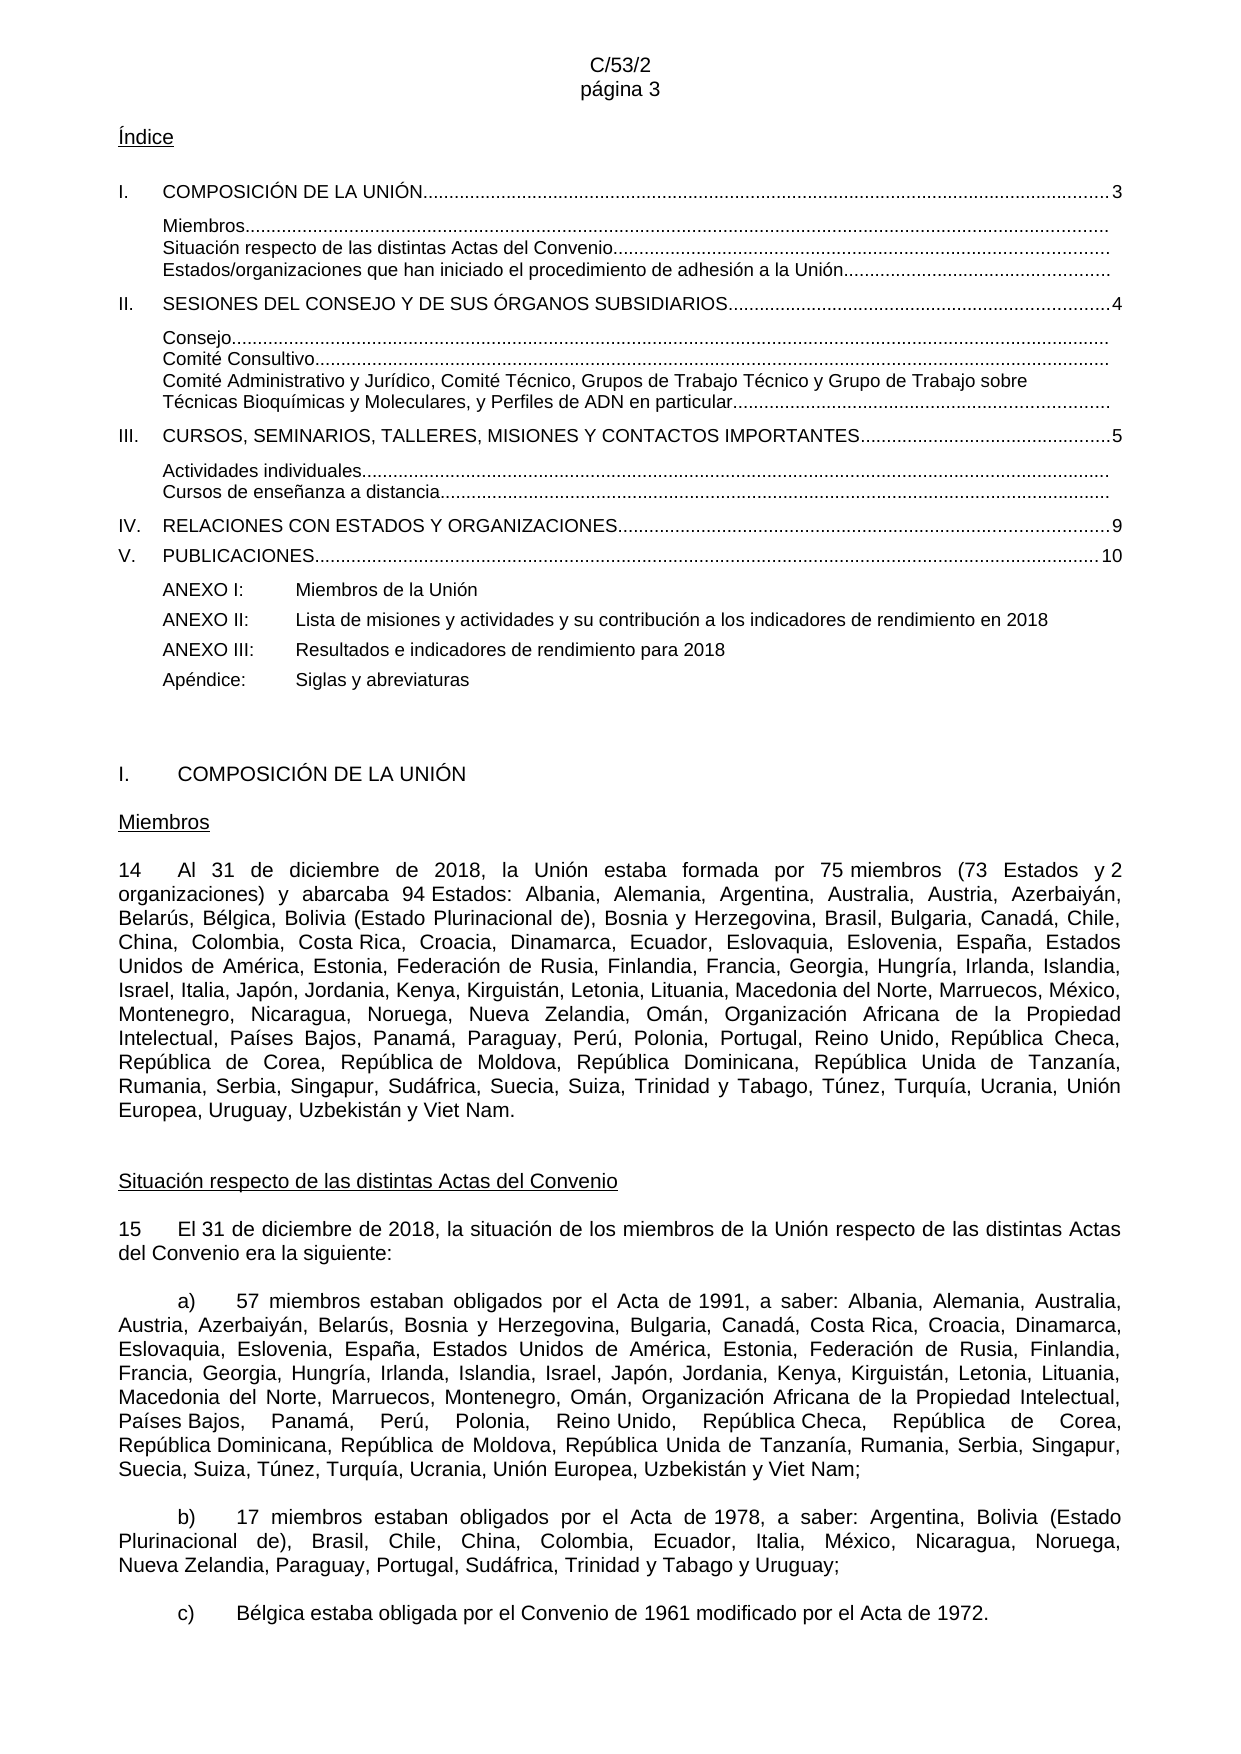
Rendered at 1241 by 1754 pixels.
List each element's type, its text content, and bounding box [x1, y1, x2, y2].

subtitle Situación respecto de las distintas Actas del Convenio [118, 1169, 1122, 1193]
text Miembros 3 [162, 215, 1033, 237]
text ANEXO I: Miembros de la Unión [162, 579, 1122, 601]
text Apéndice: Siglas y abreviaturas [162, 669, 1122, 690]
text El 31 de diciembre de 2018, la situación de los miembros de la Unión respecto de las distintas Actas del Convenio era la siguiente: [118, 1217, 1122, 1265]
text c) Bélgica estaba obligada por el Convenio de 1961 modificado por el Acta de 1972. [118, 1601, 1122, 1624]
subtitle Miembros [118, 810, 1122, 834]
text Comité Consultivo 4 [162, 348, 1033, 370]
text III. CURSOS, SEMINARIOS, TALLERES, MISIONES Y CONTACTOS IMPORTANTES 5 [118, 425, 1122, 447]
text b) 17 miembros estaban obligados por el Acta de 1978, a saber: Argentina, Bolivia (Estado Plurinacional de), Brasil, Chile, China, Colombia, Ecuador, Italia, México, Nicaragua, Noruega, Nueva Zelandia, Paraguay, Portugal, Sudáfrica, Trinidad y Tabago y Uruguay; [118, 1505, 1122, 1577]
text ANEXO III: Resultados e indicadores de rendimiento para 2018 [162, 639, 1122, 660]
text Situación respecto de las distintas Actas del Convenio 3 [162, 237, 1033, 258]
text I. COMPOSICIÓN DE LA UNIÓN 3 [118, 181, 1122, 203]
text Al 31 de diciembre de 2018, la Unión estaba formada por 75 miembros (73 Estados y 2 organizaciones) y abarcaba 94 Estados: Albania, Alemania, Argentina, Australia, Austria, Azerbaiyán, Belarús, Bélgica, Bolivia (Estado Plurinacional de), Bosnia y Herzegovina, Brasil, Bulgaria, Canadá, Chile, China, Colombia, Costa Rica, Croacia, Dinamarca, Ecuador, Eslovaquia, Eslovenia, España, Estados Unidos de América, Estonia, Federación de Rusia, Finlandia, Francia, Georgia, Hungría, Irlanda, Islandia, Israel, Italia, Japón, Jordania, Kenya, Kirguistán, Letonia, Lituania, Macedonia del Norte, Marruecos, México, Montenegro, Nicaragua, Noruega, Nueva Zelandia, Omán, Organización Africana de la Propiedad Intelectual, Países Bajos, Panamá, Paraguay, Perú, Polonia, Portugal, Reino Unido, República Checa, República de Corea, República de Moldova, República Dominicana, República Unida de Tanzanía, Rumania, Serbia, Singapur, Sudáfrica, Suecia, Suiza, Trinidad y Tabago, Túnez, Turquía, Ucrania, Unión Europea, Uruguay, Uzbekistán y Viet Nam. [118, 858, 1122, 1121]
text Estados/organizaciones que han iniciado el procedimiento de adhesión a la Unión 4 [162, 258, 1033, 280]
text IV. RELACIONES CON ESTADOS Y ORGANIZACIONES 9 [118, 515, 1122, 537]
text ANEXO II: Lista de misiones y actividades y su contribución a los indicadores de rendimiento en 2018 [162, 609, 1122, 630]
text Actividades individuales 5 [162, 459, 1033, 481]
text a) 57 miembros estaban obligados por el Acta de 1991, a saber: Albania, Alemania, Australia, Austria, Azerbaiyán, Belarús, Bosnia y Herzegovina, Bulgaria, Canadá, Costa Rica, Croacia, Dinamarca, Eslovaquia, Eslovenia, España, Estados Unidos de América, Estonia, Federación de Rusia, Finlandia, Francia, Georgia, Hungría, Irlanda, Islandia, Israel, Japón, Jordania, Kenya, Kirguistán, Letonia, Lituania, Macedonia del Norte, Marruecos, Montenegro, Omán, Organización Africana de la Propiedad Intelectual, Países Bajos, Panamá, Perú, Polonia, Reino Unido, República Checa, República de Corea, República Dominicana, República de Moldova, República Unida de Tanzanía, Rumania, Serbia, Singapur, Suecia, Suiza, Túnez, Turquía, Ucrania, Unión Europea, Uzbekistán y Viet Nam; [118, 1289, 1122, 1481]
text Cursos de enseñanza a distancia 9 [162, 481, 1033, 502]
text Índice [118, 125, 1122, 149]
subtitle I. COMPOSICIÓN DE LA UNIÓN [118, 762, 1122, 786]
text II. SESIONES DEL CONSEJO Y DE SUS ÓRGANOS SUBSIDIARIOS 4 [118, 292, 1122, 314]
text Consejo 4 [162, 327, 1033, 348]
text V. PUBLICACIONES 10 [118, 545, 1122, 566]
text Comité Administrativo y Jurídico, Comité Técnico, Grupos de Trabajo Técnico y Grupo de Trabajo sobre Técnicas Bioquímicas y Moleculares, y Perfiles de ADN en particular 5 [162, 370, 1033, 413]
